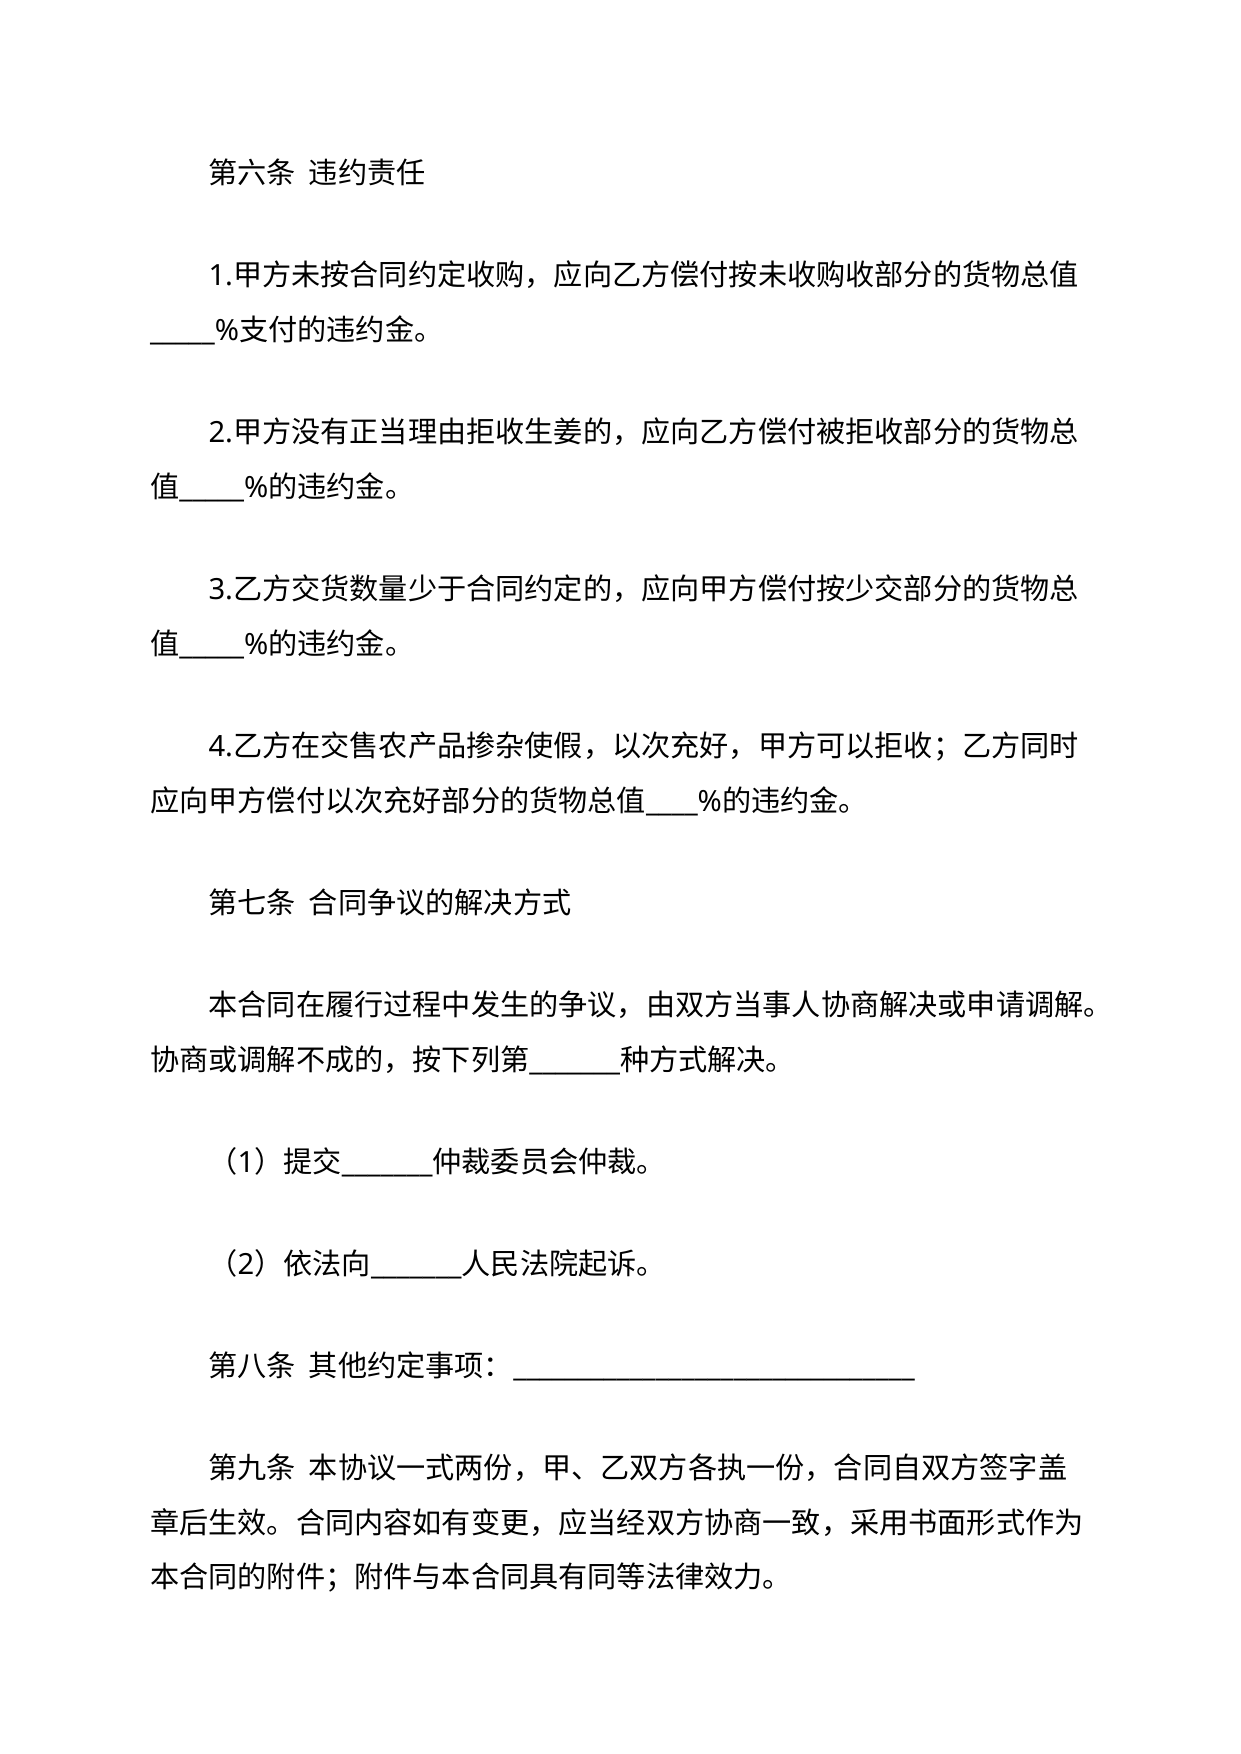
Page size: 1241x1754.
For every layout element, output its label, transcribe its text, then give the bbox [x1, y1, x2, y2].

text （2）依法向_______人民法院起诉。 [150, 1240, 1090, 1283]
text 3.乙方交货数量少于合同约定的，应向甲方偿付按少交部分的货物总值_____%的违约金。 [150, 566, 1090, 663]
text 第九条 本协议一式两份，甲、乙双方各执一份，合同自双方签字盖章后生效。合同内容如有变更，应当经双方协商一致，采用书面形式作为本合同的附件；附件与本合同具有同等法律效力。 [150, 1444, 1090, 1596]
text 第八条 其他约定事项：_______________________________ [150, 1342, 1090, 1385]
text 4.乙方在交售农产品掺杂使假，以次充好，甲方可以拒收；乙方同时应向甲方偿付以次充好部分的货物总值____%的违约金。 [150, 723, 1090, 820]
text 本合同在履行过程中发生的争议，由双方当事人协商解决或申请调解。协商或调解不成的，按下列第_______种方式解决。 [150, 981, 1090, 1079]
text （1）提交_______仲裁委员会仲裁。 [150, 1138, 1090, 1181]
text 2.甲方没有正当理由拒收生姜的，应向乙方偿付被拒收部分的货物总值_____%的违约金。 [150, 409, 1090, 506]
text 第七条 合同争议的解决方式 [150, 880, 1090, 922]
text 第六条 违约责任 [150, 150, 1090, 192]
text 1.甲方未按合同约定收购，应向乙方偿付按未收购收部分的货物总值_____%支付的违约金。 [150, 252, 1090, 349]
